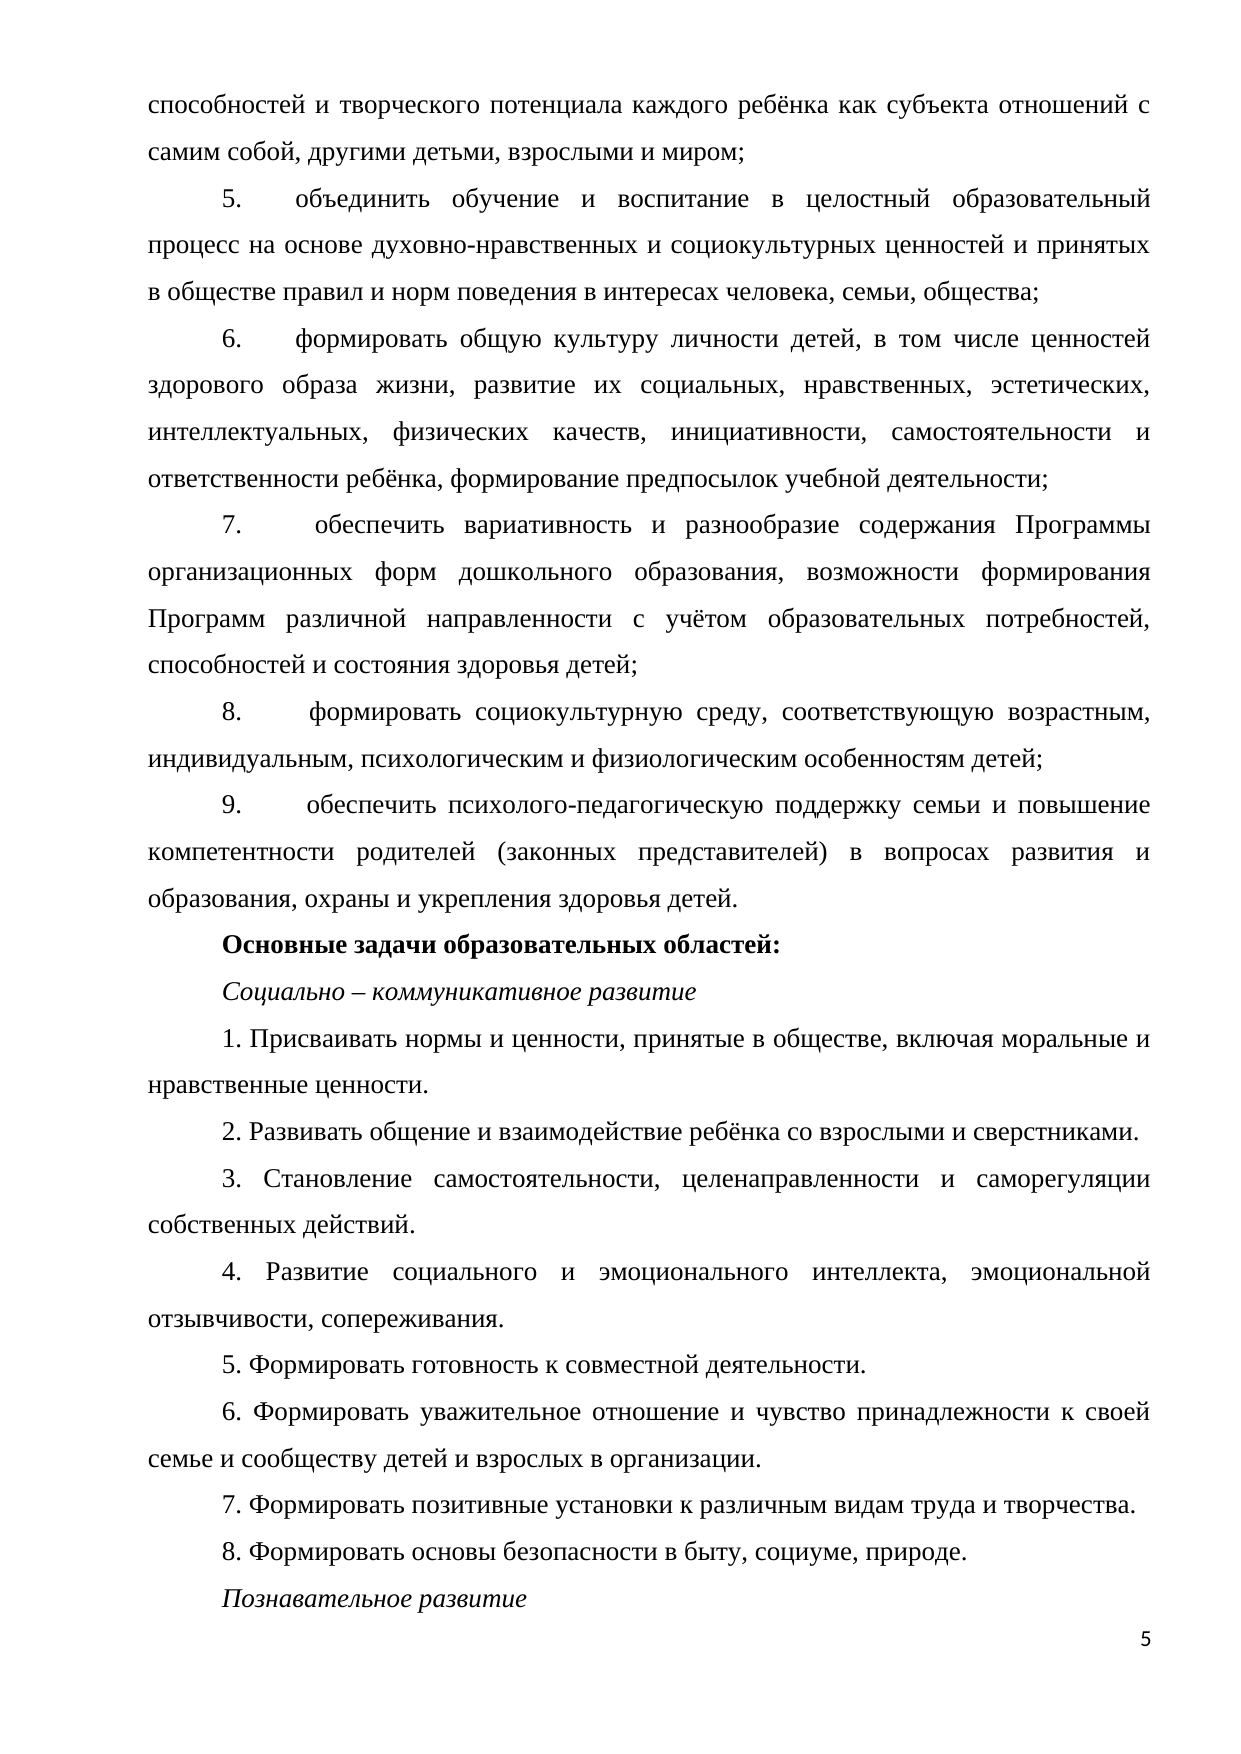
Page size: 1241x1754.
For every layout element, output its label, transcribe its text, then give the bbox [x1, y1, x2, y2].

list обеспечить психолого-педагогическую поддержку семьи и повышение компетентности родителей (законных представителей) в вопросах развития и образования, охраны и укрепления здоровья детей. [148, 789, 1152, 913]
text Познавательное развитие [148, 1582, 1152, 1613]
text 6. Формировать уважительное отношение и чувство принадлежности к своей семье и сообществу детей и взрослых в организации. [148, 1395, 1152, 1473]
text Социально – коммуникативное развитие [148, 975, 1152, 1006]
text 7. Формировать позитивные установки к различным видам труда и творчества. [148, 1489, 1152, 1520]
list формировать общую культуру личности детей, в том числе ценностей здорового образа жизни, развитие их социальных, нравственных, эстетических, интеллектуальных, физических качеств, инициативности, самостоятельности и ответственности ребёнка, формирование предпосылок учебной деятельности; [148, 322, 1152, 493]
text 2. Развивать общение и взаимодействие ребёнка со взрослыми и сверстниками. [148, 1115, 1152, 1146]
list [148, 89, 1152, 166]
list обеспечить вариативность и разнообразие содержания Программы организационных форм дошкольного образования, возможности формирования Программ различной направленности с учётом образовательных потребностей, способностей и состояния здоровья детей; [148, 509, 1152, 680]
list формировать социокультурную среду, соответствующую возрастным, индивидуальным, психологическим и физиологическим особенностям детей; [148, 695, 1152, 773]
text 1. Присваивать нормы и ценности, принятые в обществе, включая моральные и нравственные ценности. [148, 1022, 1152, 1100]
text 4. Развитие социального и эмоционального интеллекта, эмоциональной отзывчивости, сопереживания. [148, 1255, 1152, 1333]
text 5. Формировать готовность к совместной деятельности. [148, 1349, 1152, 1380]
text 3. Становление самостоятельности, целенаправленности и саморегуляции собственных действий. [148, 1162, 1152, 1240]
text 8. Формировать основы безопасности в быту, социуме, природе. [148, 1535, 1152, 1566]
text Основные задачи образовательных областей: [148, 929, 1152, 960]
list объединить обучение и воспитание в целостный образовательный процесс на основе духовно-нравственных и социокультурных ценностей и принятых в обществе правил и норм поведения в интересах человека, семьи, общества; [148, 182, 1152, 306]
